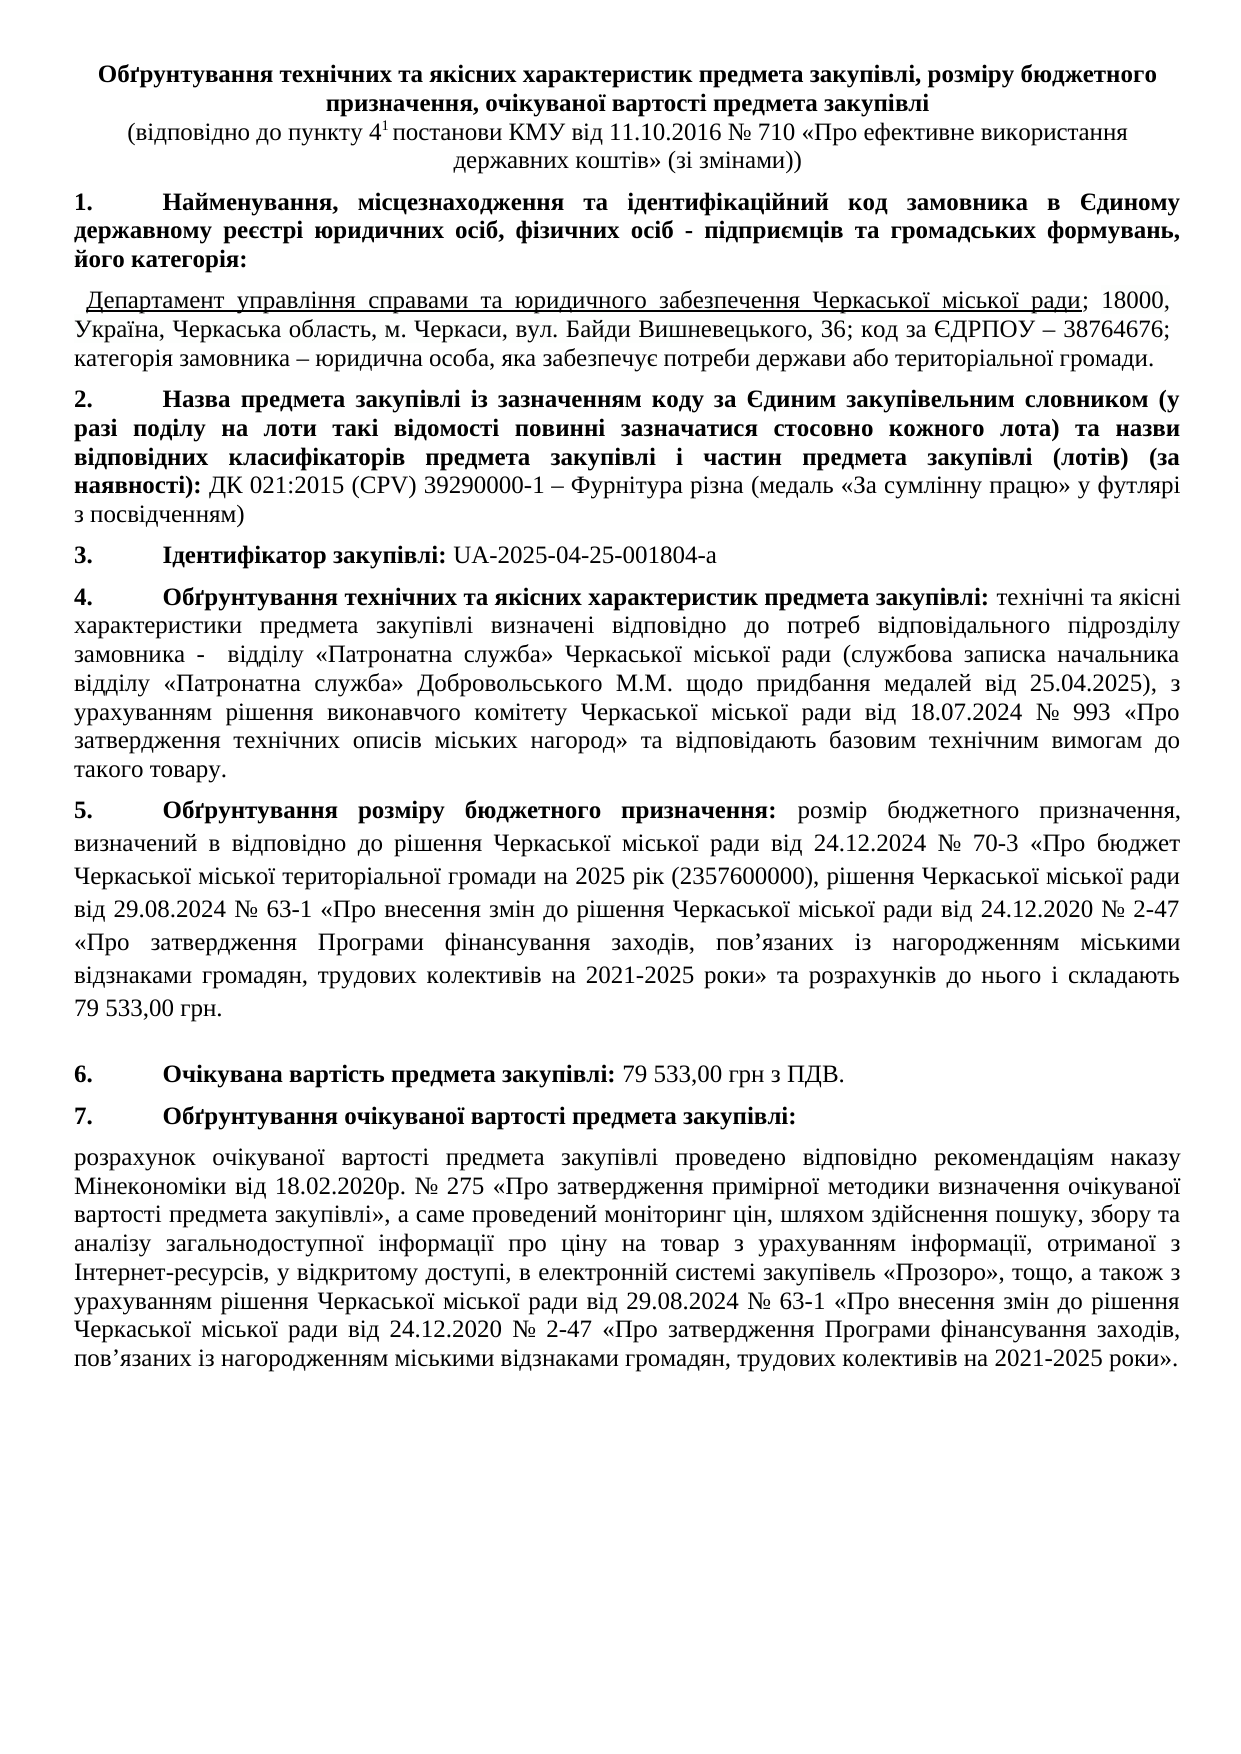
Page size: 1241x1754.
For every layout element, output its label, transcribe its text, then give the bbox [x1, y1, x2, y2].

list Обґрунтування очікуваної вартості предмета закупівлі: [74, 1101, 1181, 1129]
text Департамент управління справами та юридичного забезпечення Черкаської міської ради; 18000, Україна, Черкаська область, м. Черкаси, вул. Байди Вишневецького, 36; код за ЄДРПОУ – 38764676; категорія замовника – юридична особа, яка забезпечує потреби держави або територіальної громади. [74, 285, 1170, 372]
list Найменування, місцезнаходження та ідентифікаційний код замовника в Єдиному державному реєстрі юридичних осіб, фізичних осіб - підприємців та громадських формувань, його категорія: [74, 187, 1181, 273]
text (відповідно до пункту 41 постанови КМУ від 11.10.2016 № 710 «Про ефективне використання державних коштів» (зі змінами)) [74, 117, 1181, 174]
text Обґрунтування технічних та якісних характеристик предмета закупівлі, розміру бюджетного призначення, очікуваної вартості предмета закупівлі [74, 59, 1181, 117]
list Ідентифікатор закупівлі: UA-2025-04-25-001804-a [74, 540, 1181, 569]
list Назва предмета закупівлі із зазначенням коду за Єдиним закупівельним словником (у разі поділу на лоти такі відомості повинні зазначатися стосовно кожного лота) та назви відповідних класифікаторів предмета закупівлі і частин предмета закупівлі (лотів) (за наявності): ДК 021:2015 (CPV) 39290000-1 – Фурнітура різна (медаль «За сумлінну працю» у футлярі з посвідченням) [74, 384, 1181, 528]
text розрахунок очікуваної вартості предмета закупівлі проведено відповідно рекомендаціям наказу Мінекономіки від 18.02.2020р. № 275 «Про затвердження примірної методики визначення очікуваної вартості предмета закупівлі», а саме проведений моніторинг цін, шляхом здійснення пошуку, збору та аналізу загальнодоступної інформації про ціну на товар з урахуванням інформації, отриманої з Інтернет-ресурсів, у відкритому доступі, в електронній системі закупівель «Прозоро», тощо, а також з урахуванням рішення Черкаської міської ради від 29.08.2024 № 63-1 «Про внесення змін до рішення Черкаської міської ради від 24.12.2020 № 2-47 «Про затвердження Програми фінансування заходів, пов’язаних із нагородженням міськими відзнаками громадян, трудових колективів на 2021-2025 роки». [74, 1142, 1181, 1372]
list Очікувана вартість предмета закупівлі: 79 533,00 грн з ПДВ. [74, 1059, 1181, 1088]
list Обґрунтування технічних та якісних характеристик предмета закупівлі: технічні та якісні характеристики предмета закупівлі визначені відповідно до потреб відповідального підрозділу замовника - відділу «Патронатна служба» Черкаської міської ради (службова записка начальника відділу «Патронатна служба» Добровольського М.М. щодо придбання медалей від 25.04.2025), з урахуванням рішення виконавчого комітету Черкаської міської ради від 18.07.2024 № 993 «Про затвердження технічних описів міських нагород» та відповідають базовим технічним вимогам до такого товару. [74, 582, 1181, 783]
list Обґрунтування розміру бюджетного призначення: розмір бюджетного призначення, визначений в відповідно до рішення Черкаської міської ради від 24.12.2024 № 70-3 «Про бюджет Черкаської міської територіальної громади на 2025 рік (2357600000), рішення Черкаської міської ради від 29.08.2024 № 63-1 «Про внесення змін до рішення Черкаської міської ради від 24.12.2020 № 2-47 «Про затвердження Програми фінансування заходів, пов’язаних із нагородженням міськими відзнаками громадян, трудових колективів на 2021-2025 роки» та розрахунків до нього і складають 79 533,00 грн. [74, 795, 1181, 1022]
